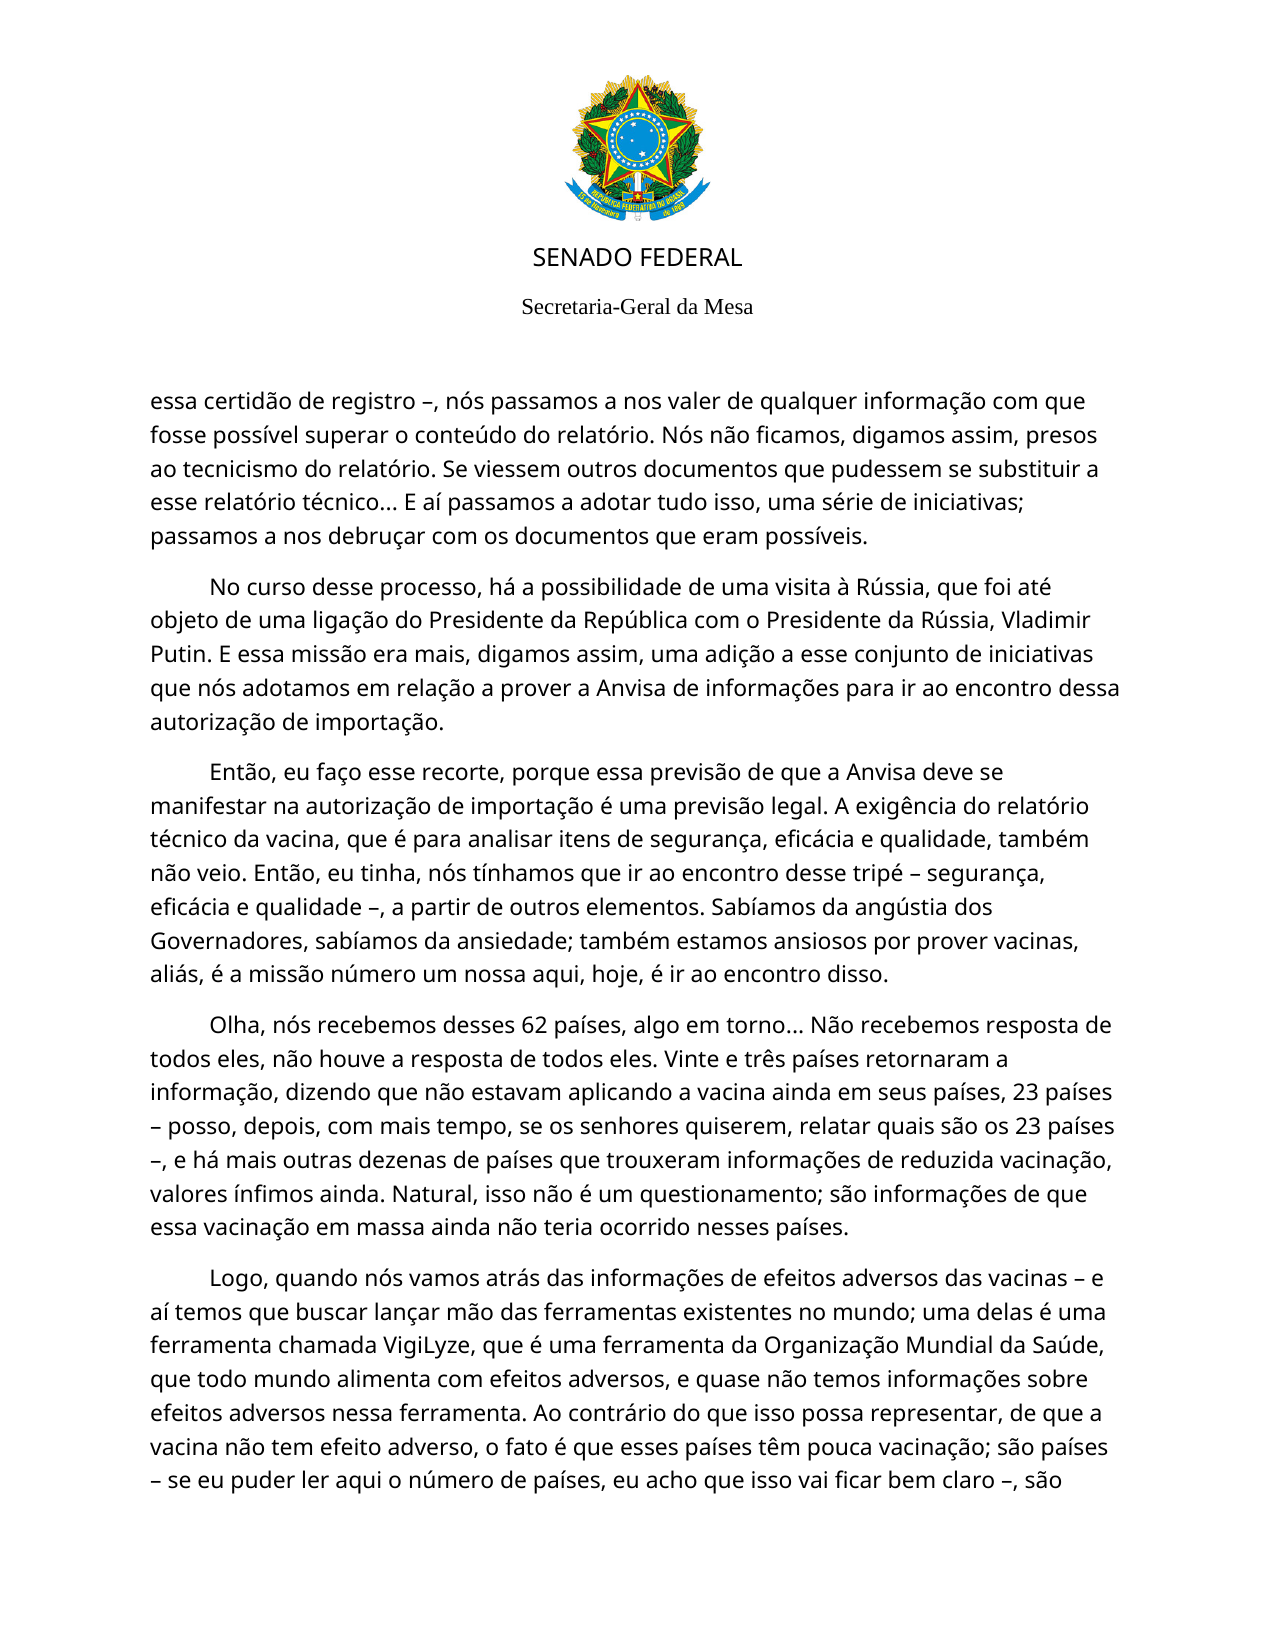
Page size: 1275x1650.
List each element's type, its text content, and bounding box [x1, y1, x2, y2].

text Então, eu faço esse recorte, porque essa previsão de que a Anvisa deve se manifestar na autorização de importação é uma previsão legal. A exigência do relatório técnico da vacina, que é para analisar itens de segurança, eficácia e qualidade, também não veio. Então, eu tinha, nós tínhamos que ir ao encontro desse tripé – segurança, eficácia e qualidade –, a partir de outros elementos. Sabíamos da angústia dos Governadores, sabíamos da ansiedade; também estamos ansiosos por prover vacinas, aliás, é a missão número um nossa aqui, hoje, é ir ao encontro disso. [150, 756, 1125, 989]
text Olha, nós recebemos desses 62 países, algo em torno... Não recebemos resposta de todos eles, não houve a resposta de todos eles. Vinte e três países retornaram a informação, dizendo que não estavam aplicando a vacina ainda em seus países, 23 países – posso, depois, com mais tempo, se os senhores quiserem, relatar quais são os 23 países –, e há mais outras dezenas de países que trouxeram informações de reduzida vacinação, valores ínfimos ainda. Natural, isso não é um questionamento; são informações de que essa vacinação em massa ainda não teria ocorrido nesses países. [150, 1009, 1125, 1242]
text No curso desse processo, há a possibilidade de uma visita à Rússia, que foi até objeto de uma ligação do Presidente da República com o Presidente da Rússia, Vladimir Putin. E essa missão era mais, digamos assim, uma adição a esse conjunto de iniciativas que nós adotamos em relação a prover a Anvisa de informações para ir ao encontro dessa autorização de importação. [150, 570, 1125, 737]
picture [564, 75, 711, 221]
